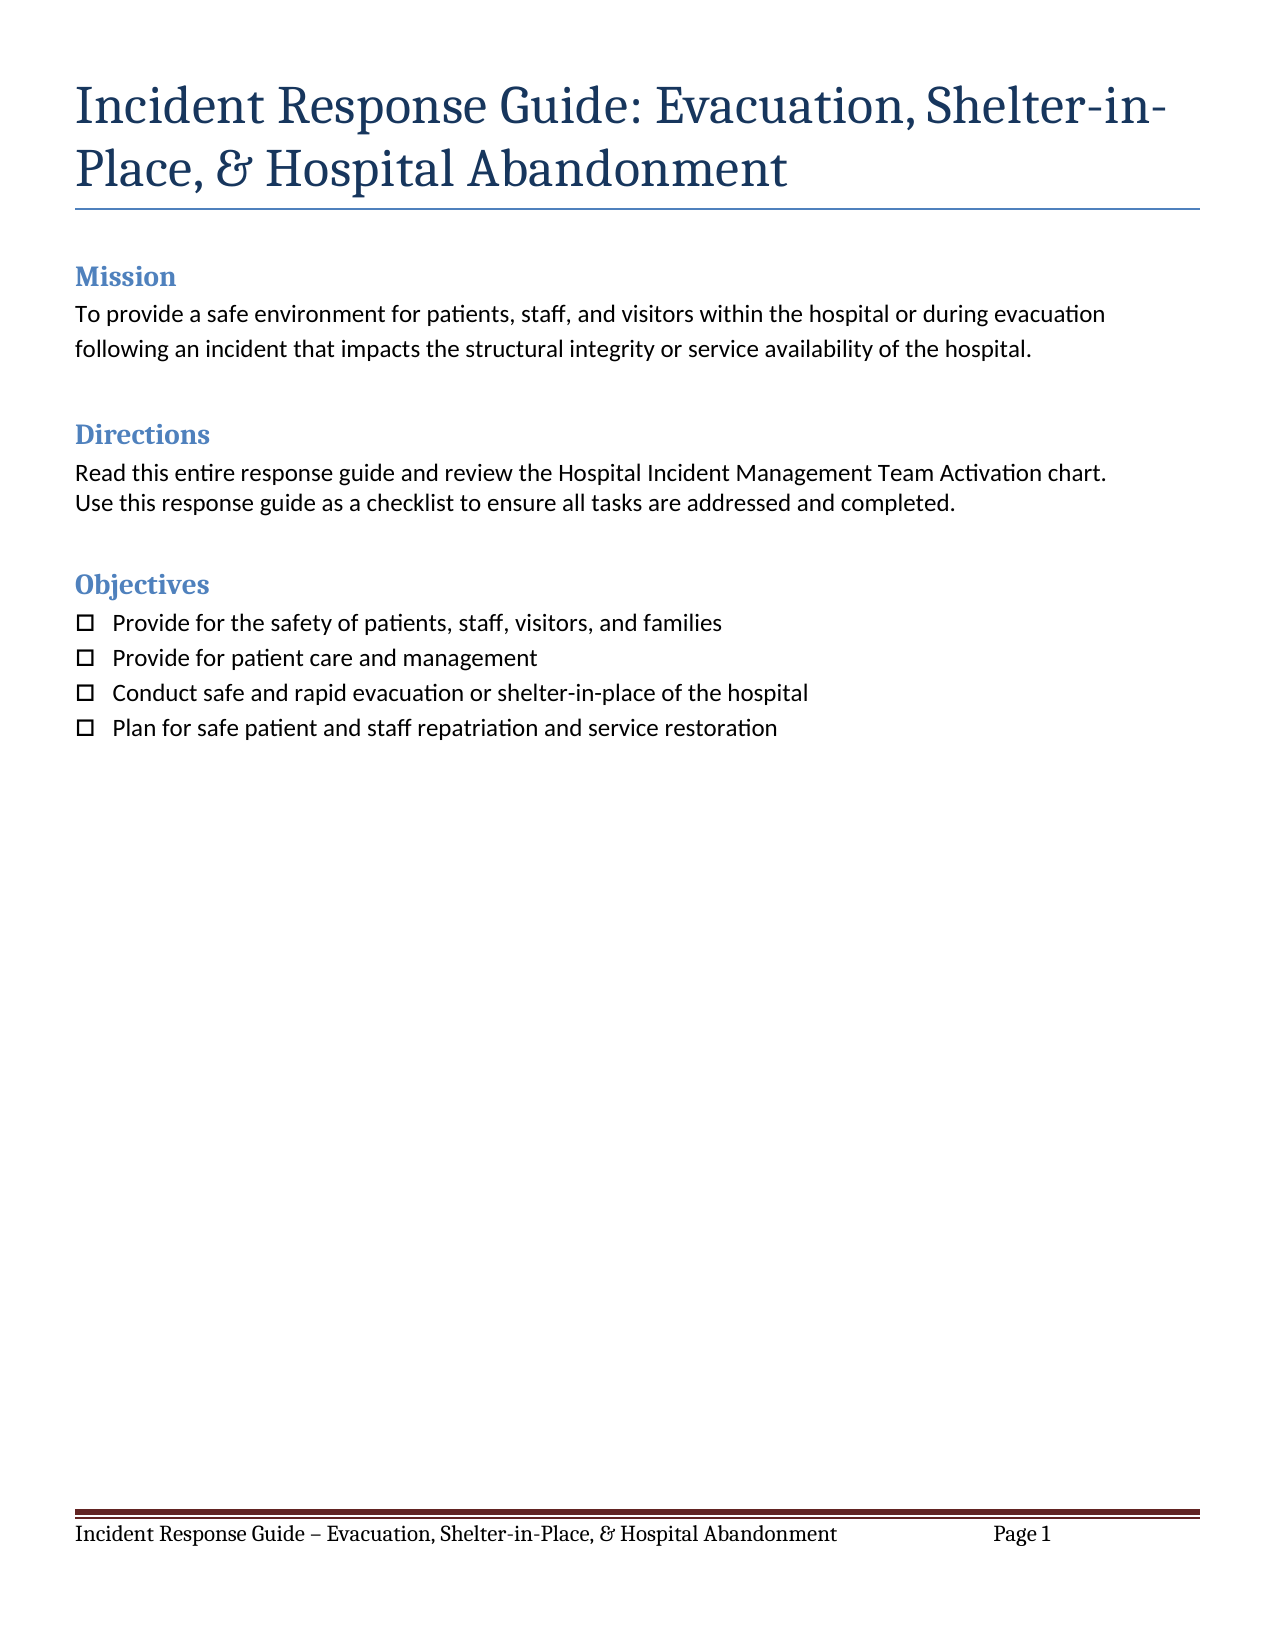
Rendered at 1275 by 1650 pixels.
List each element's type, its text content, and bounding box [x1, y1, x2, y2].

text To provide a safe environment for patients, staff, and visitors within the hospital or during evacuation following an incident that impacts the structural integrity or service availability of the hospital. [75, 298, 1200, 364]
subtitle Directions [75, 418, 1200, 452]
list Provide for patient care and management [75, 642, 1200, 672]
text Use this response guide as a checklist to ensure all tasks are addressed and completed. [75, 488, 1200, 518]
text Read this entire response guide and review the Hospital Incident Management Team Activation chart. [75, 457, 1200, 488]
title Incident Response Guide: Evacuation, Shelter-in-Place, & Hospital Abandonment [75, 75, 1200, 208]
subtitle Mission [75, 260, 1200, 293]
list Provide for the safety of patients, staff, visitors, and families [75, 607, 1200, 637]
list Plan for safe patient and staff repatriation and service restoration [75, 712, 1200, 742]
list Conduct safe and rapid evacuation or shelter-in-place of the hospital [75, 677, 1200, 707]
subtitle Objectives [75, 568, 1200, 602]
